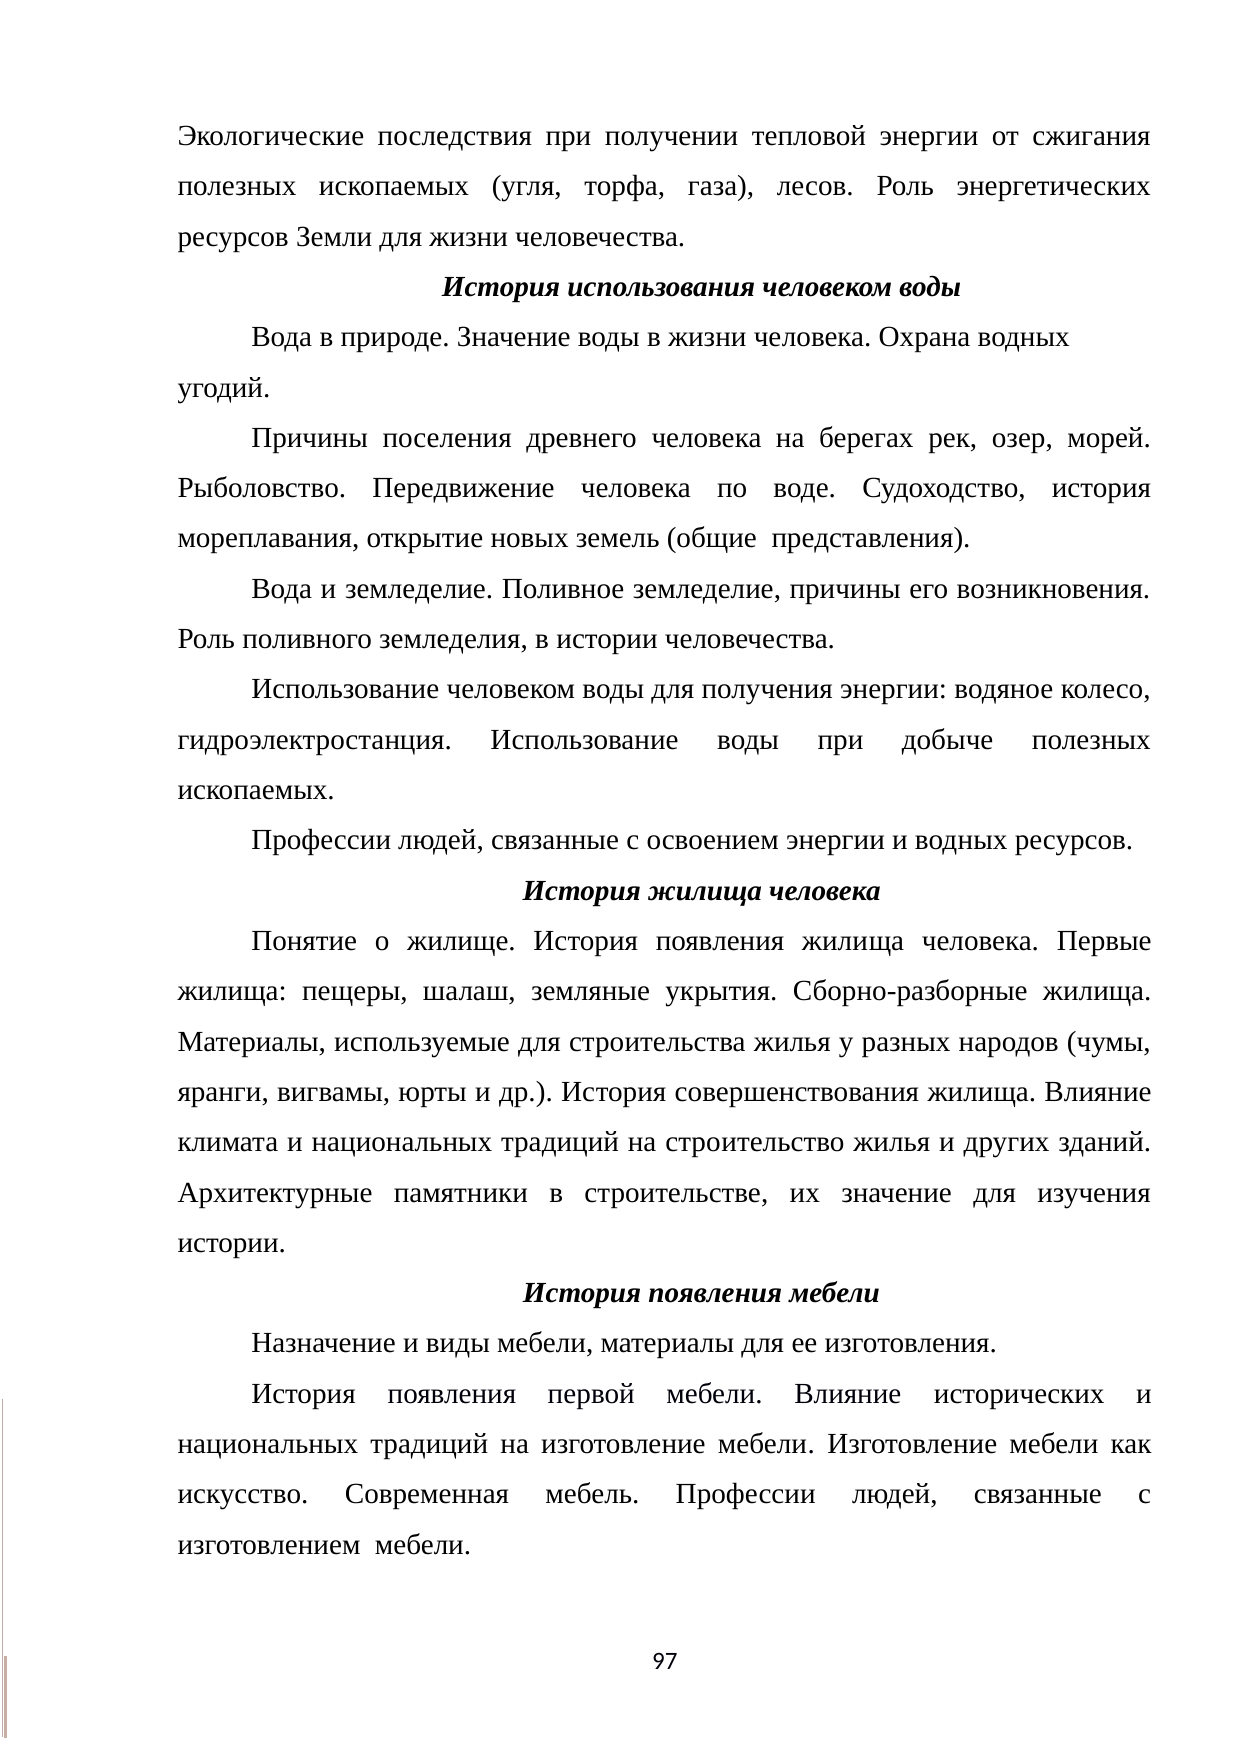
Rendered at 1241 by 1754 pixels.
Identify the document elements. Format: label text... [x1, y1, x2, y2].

text Понятие о жилище. История появления жилища человека. Первые жилища: пещеры, шалаш, земляные укрытия. Сборно-разборные жилища. Материалы, используемые для строительства жилья у разных народов (чумы, яранги, вигвамы, юрты и др.). История совершенствования жилища. Влияние климата и национальных традиций на строительство жилья и других зданий. Архитектурные памятники в строительстве, их значение для изучения истории. [177, 923, 1152, 1258]
text Профессии людей, связанные с освоением энергии и водных ресурсов. [177, 822, 1152, 856]
text Использование человеком воды для получения энергии: водяное колесо, гидроэлектростанция. Использование воды при добыче полезных ископаемых. [177, 672, 1152, 806]
text Вода и земледелие. Поливное земледелие, причины его возникновения. Роль поливного земледелия, в истории человечества. [177, 571, 1152, 655]
subtitle История использования человеком воды [177, 269, 1152, 303]
subtitle История жилища человека [177, 873, 1152, 906]
text Назначение и виды мебели, материалы для ее изготовления. [177, 1326, 1152, 1359]
subtitle История появления мебели [177, 1275, 1152, 1309]
text История появления первой мебели. Влияние исторических и национальных традиций на изготовление мебели. Изготовление мебели как искусство. Современная мебель. Профессии людей, связанные с изготовлением мебели. [177, 1376, 1152, 1560]
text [177, 118, 1152, 252]
text Вода в природе. Значение воды в жизни человека. Охрана водных угодий. [177, 319, 1152, 403]
text Причины поселения древнего человека на берегах рек, озер, морей. Рыболовство. Передвижение человека по воде. Судоходство, история мореплавания, открытие новых земель (общие представления). [177, 420, 1152, 554]
